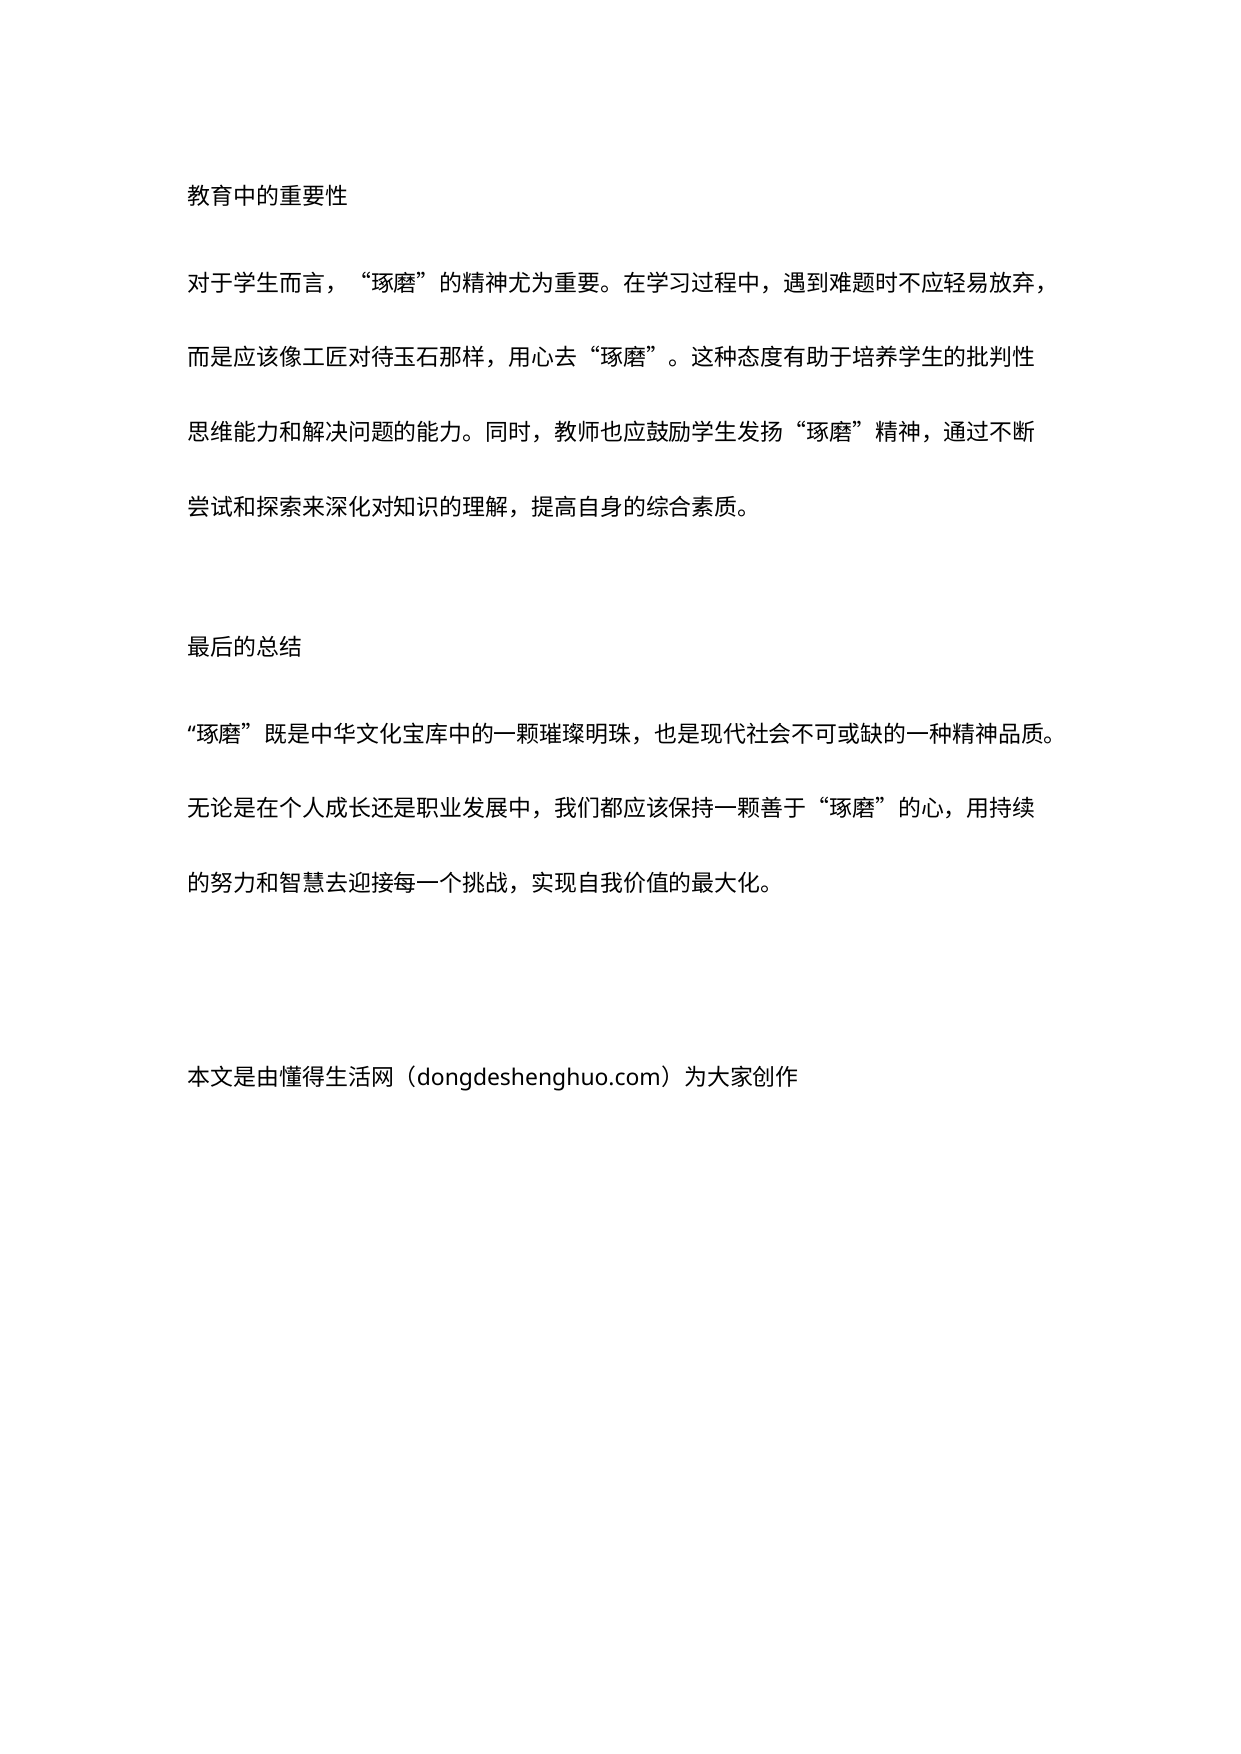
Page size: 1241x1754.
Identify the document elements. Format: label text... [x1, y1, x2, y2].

text “琢磨”既是中华文化宝库中的一颗璀璨明珠，也是现代社会不可或缺的一种精神品质。无论是在个人成长还是职业发展中，我们都应该保持一颗善于“琢磨”的心，用持续的努力和智慧去迎接每一个挑战，实现自我价值的最大化。 [187, 699, 1053, 914]
text 对于学生而言，“琢磨”的精神尤为重要。在学习过程中，遇到难题时不应轻易放弃，而是应该像工匠对待玉石那样，用心去“琢磨”。这种态度有助于培养学生的批判性思维能力和解决问题的能力。同时，教师也应鼓励学生发扬“琢磨”精神，通过不断尝试和探索来深化对知识的理解，提高自身的综合素质。 [187, 248, 1053, 538]
text 本文是由懂得生活网（dongdeshenghuo.com）为大家创作 [187, 1043, 1053, 1108]
text 最后的总结 [187, 613, 1053, 678]
text 教育中的重要性 [187, 162, 1053, 227]
